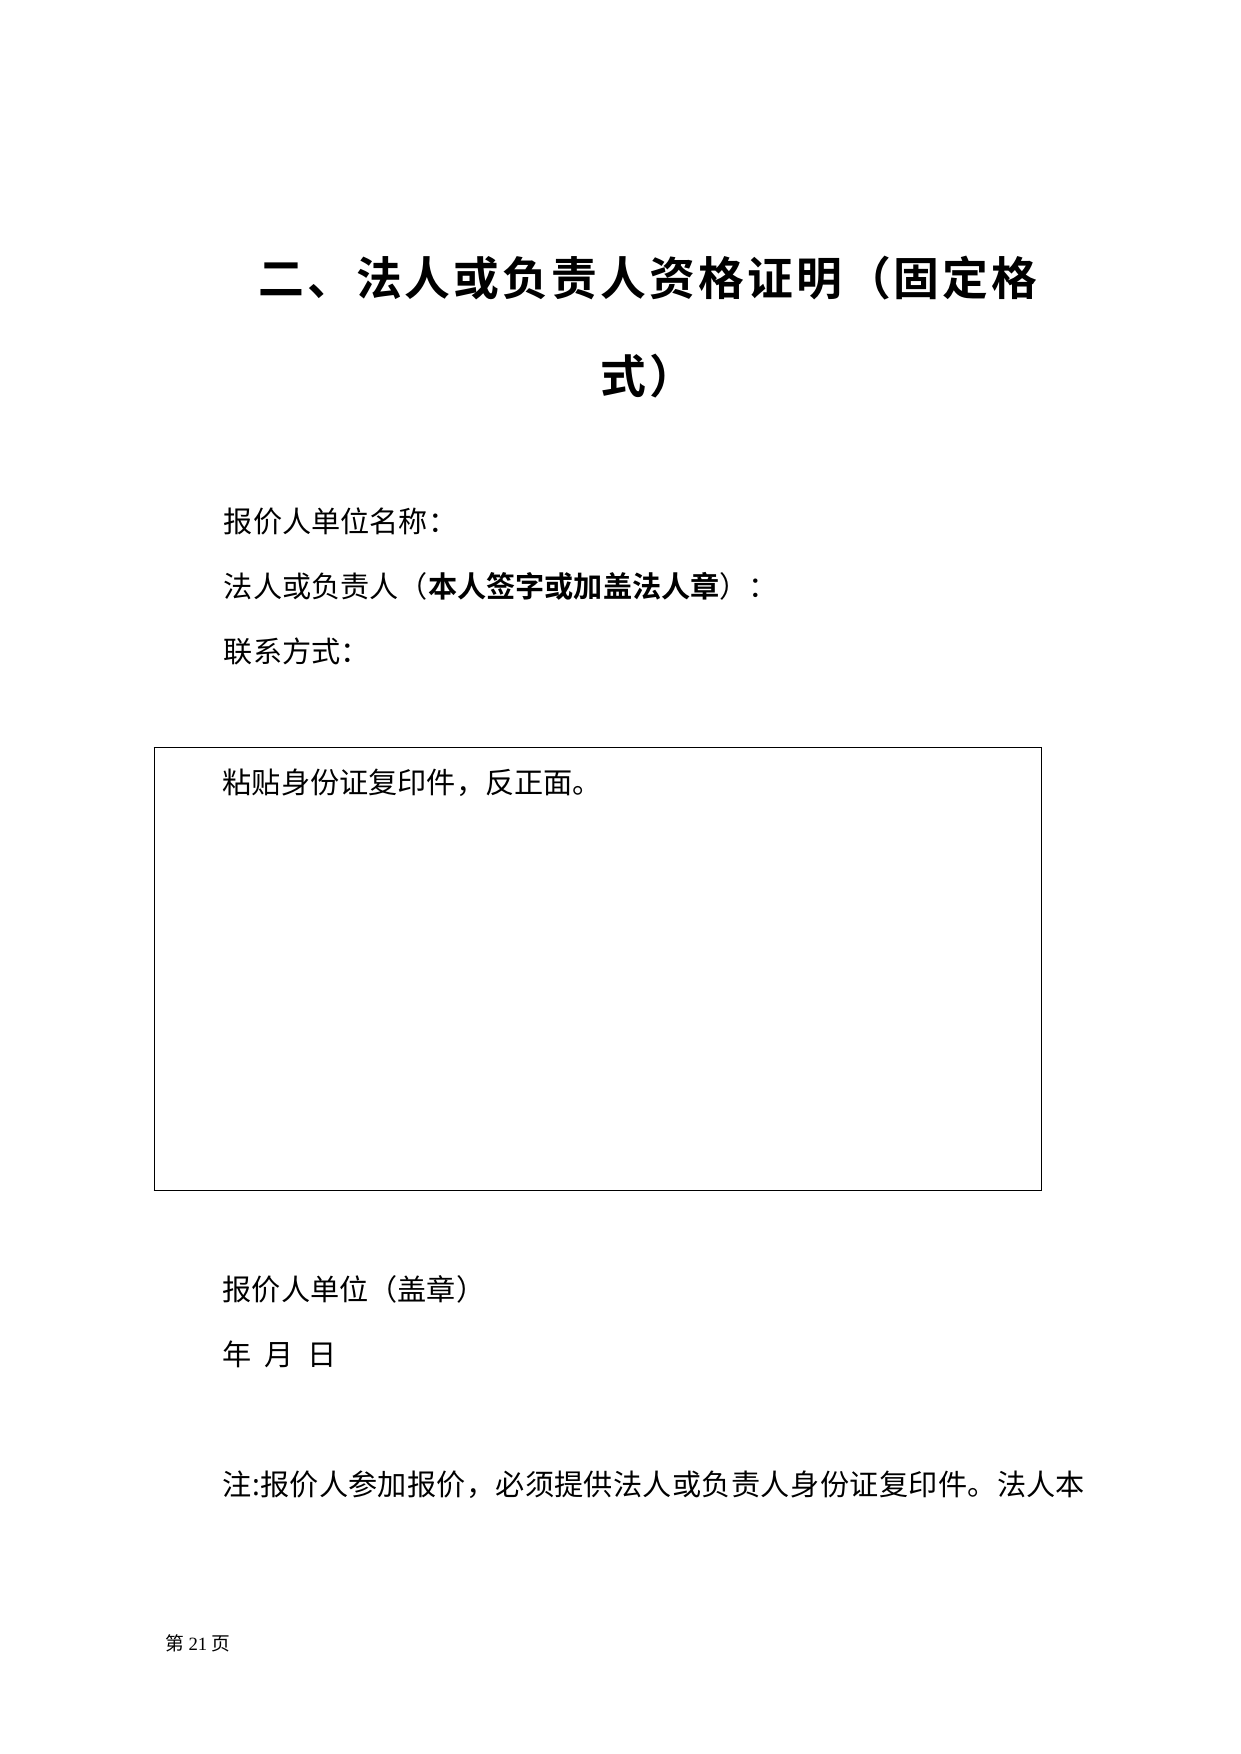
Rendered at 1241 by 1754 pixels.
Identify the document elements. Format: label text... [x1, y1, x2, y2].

text 报价人单位（盖章） [165, 1256, 1087, 1321]
list 法人或负责人资格证明（固定格式） [209, 227, 1087, 422]
table_header 粘贴身份证复印件，反正面。 [155, 748, 1041, 1189]
text 法人或负责人（本人签字或加盖法人章）： [165, 552, 1087, 617]
text 年 月 日 [165, 1321, 1087, 1386]
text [165, 1451, 1087, 1516]
text 联系方式： [165, 617, 1087, 682]
text 报价人单位名称： [165, 487, 1087, 552]
